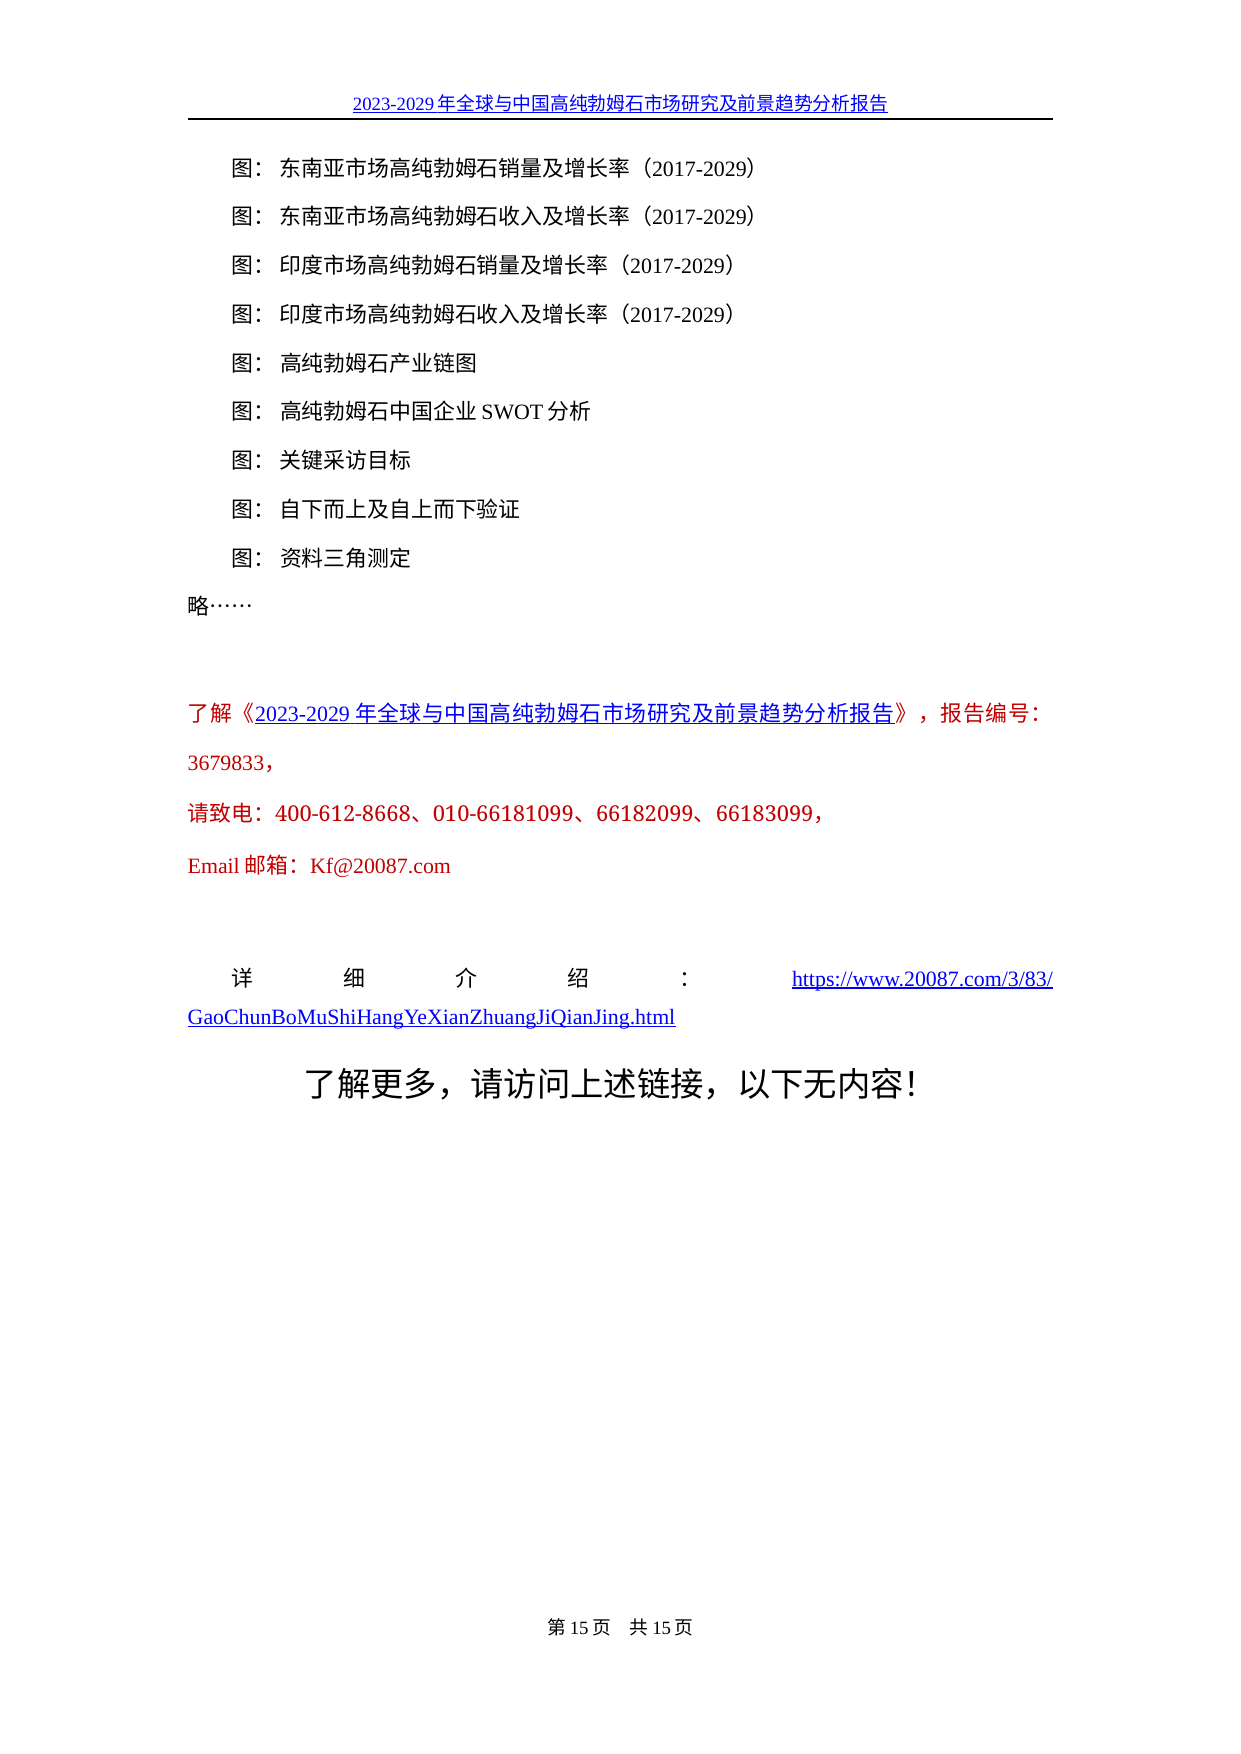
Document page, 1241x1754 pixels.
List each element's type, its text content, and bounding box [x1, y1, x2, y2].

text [187, 150, 1053, 621]
title 了解更多，请访问上述链接，以下无内容！ [187, 1049, 1053, 1114]
text 了解《2023-2029年全球与中国高纯勃姆石市场研究及前景趋势分析报告》，报告编号：3679833， [187, 695, 1053, 777]
text Email邮箱：Kf@20087.com [187, 847, 1053, 880]
text 详细介绍：https://www.20087.com/3/83/GaoChunBoMuShiHangYeXianZhuangJiQianJing.html [187, 960, 1053, 1033]
text 请致电：400-612-8668、010-66181099、66182099、66183099， [187, 796, 1053, 828]
